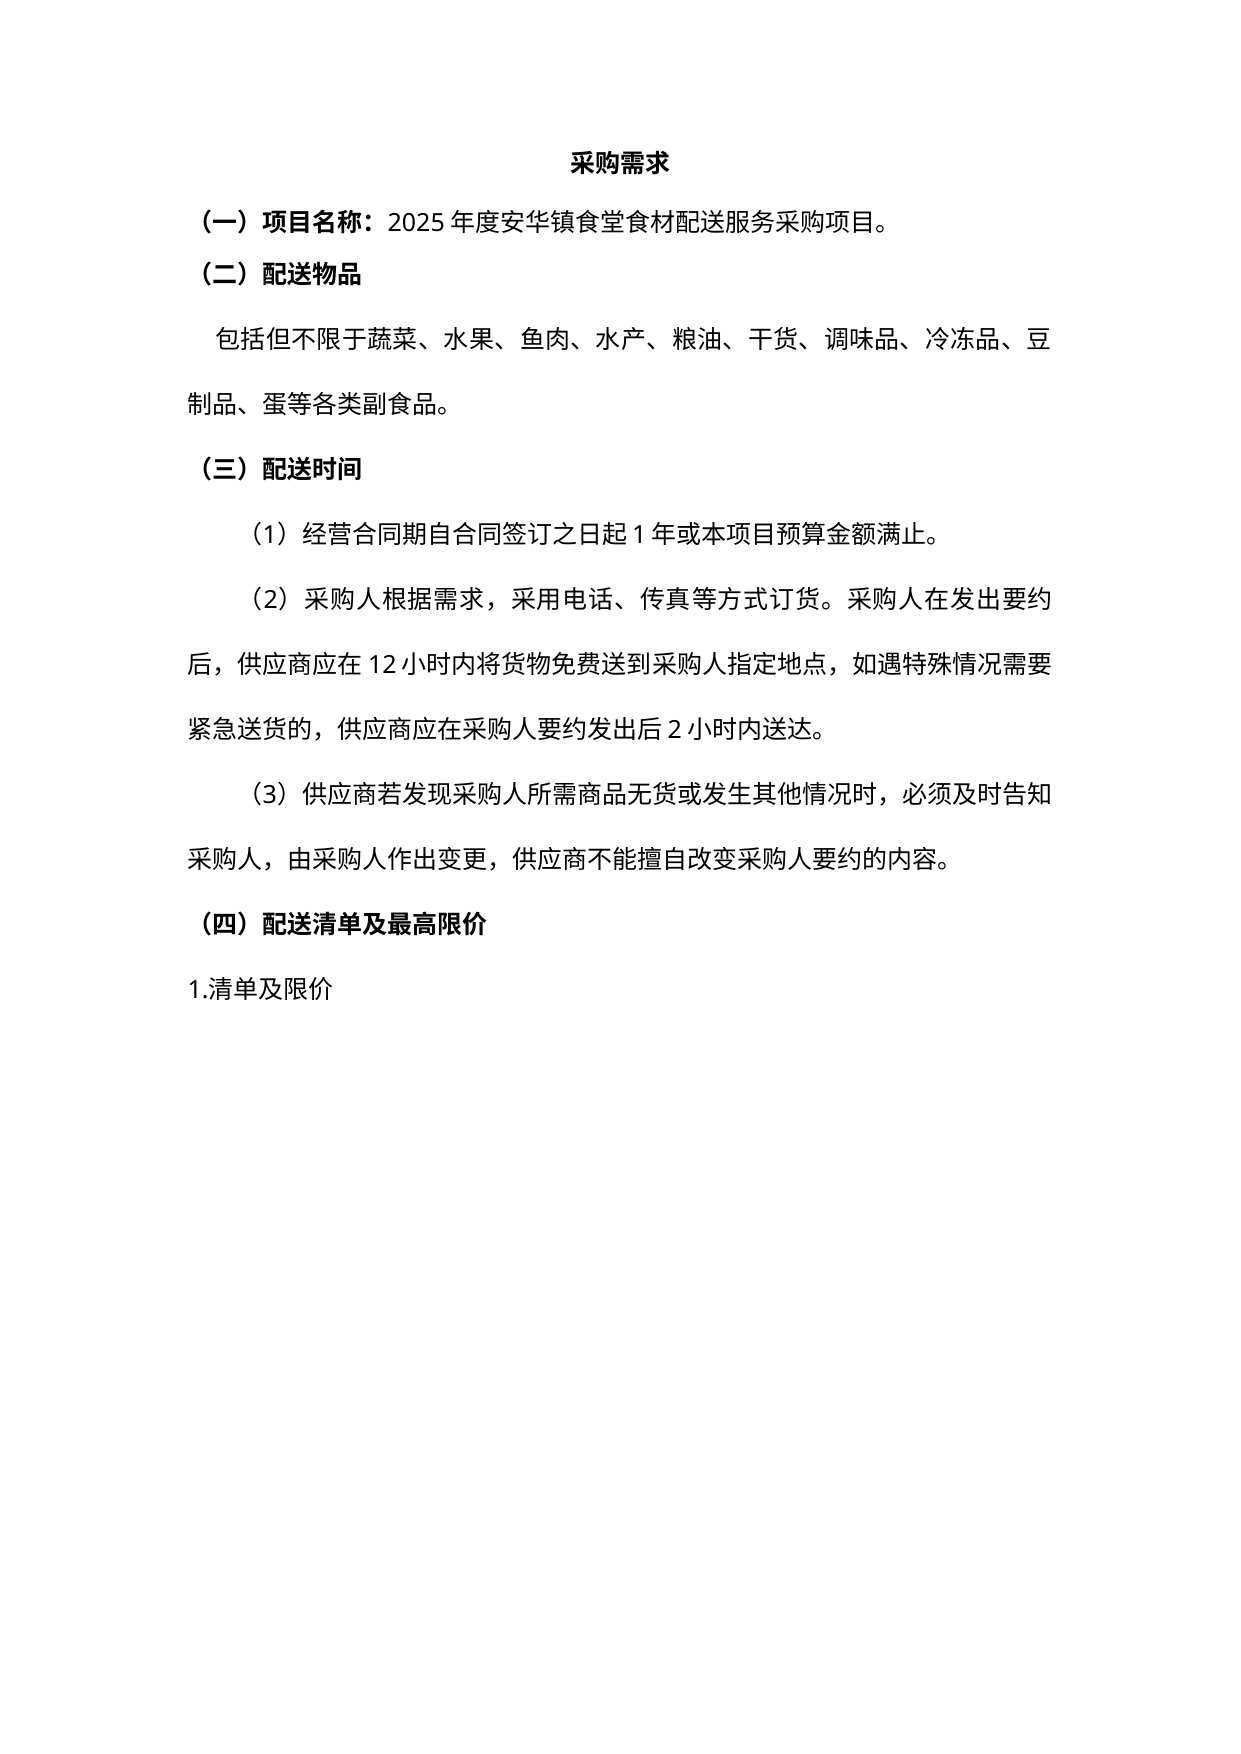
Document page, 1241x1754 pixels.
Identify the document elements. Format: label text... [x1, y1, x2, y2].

list （一）项目名称：2025年度安华镇食堂食材配送服务采购项目。 [187, 194, 1053, 240]
text （四）配送清单及最高限价 [187, 890, 1053, 955]
list （二）配送物品 [187, 240, 1053, 305]
list 包括但不限于蔬菜、水果、鱼肉、水产、粮油、干货、调味品、冷冻品、豆制品、蛋等各类副食品。 [187, 305, 1053, 435]
text 采购需求 [187, 129, 1053, 194]
text （三）配送时间 [187, 435, 1053, 500]
text （2）采购人根据需求，采用电话、传真等方式订货。采购人在发出要约后，供应商应在12小时内将货物免费送到采购人指定地点，如遇特殊情况需要紧急送货的，供应商应在采购人要约发出后2小时内送达。 [187, 565, 1053, 760]
text 1.清单及限价 [187, 955, 1053, 1020]
text （1）经营合同期自合同签订之日起1年或本项目预算金额满止。 [187, 500, 1003, 565]
text （3）供应商若发现采购人所需商品无货或发生其他情况时，必须及时告知采购人，由采购人作出变更，供应商不能擅自改变采购人要约的内容。 [187, 760, 1053, 890]
